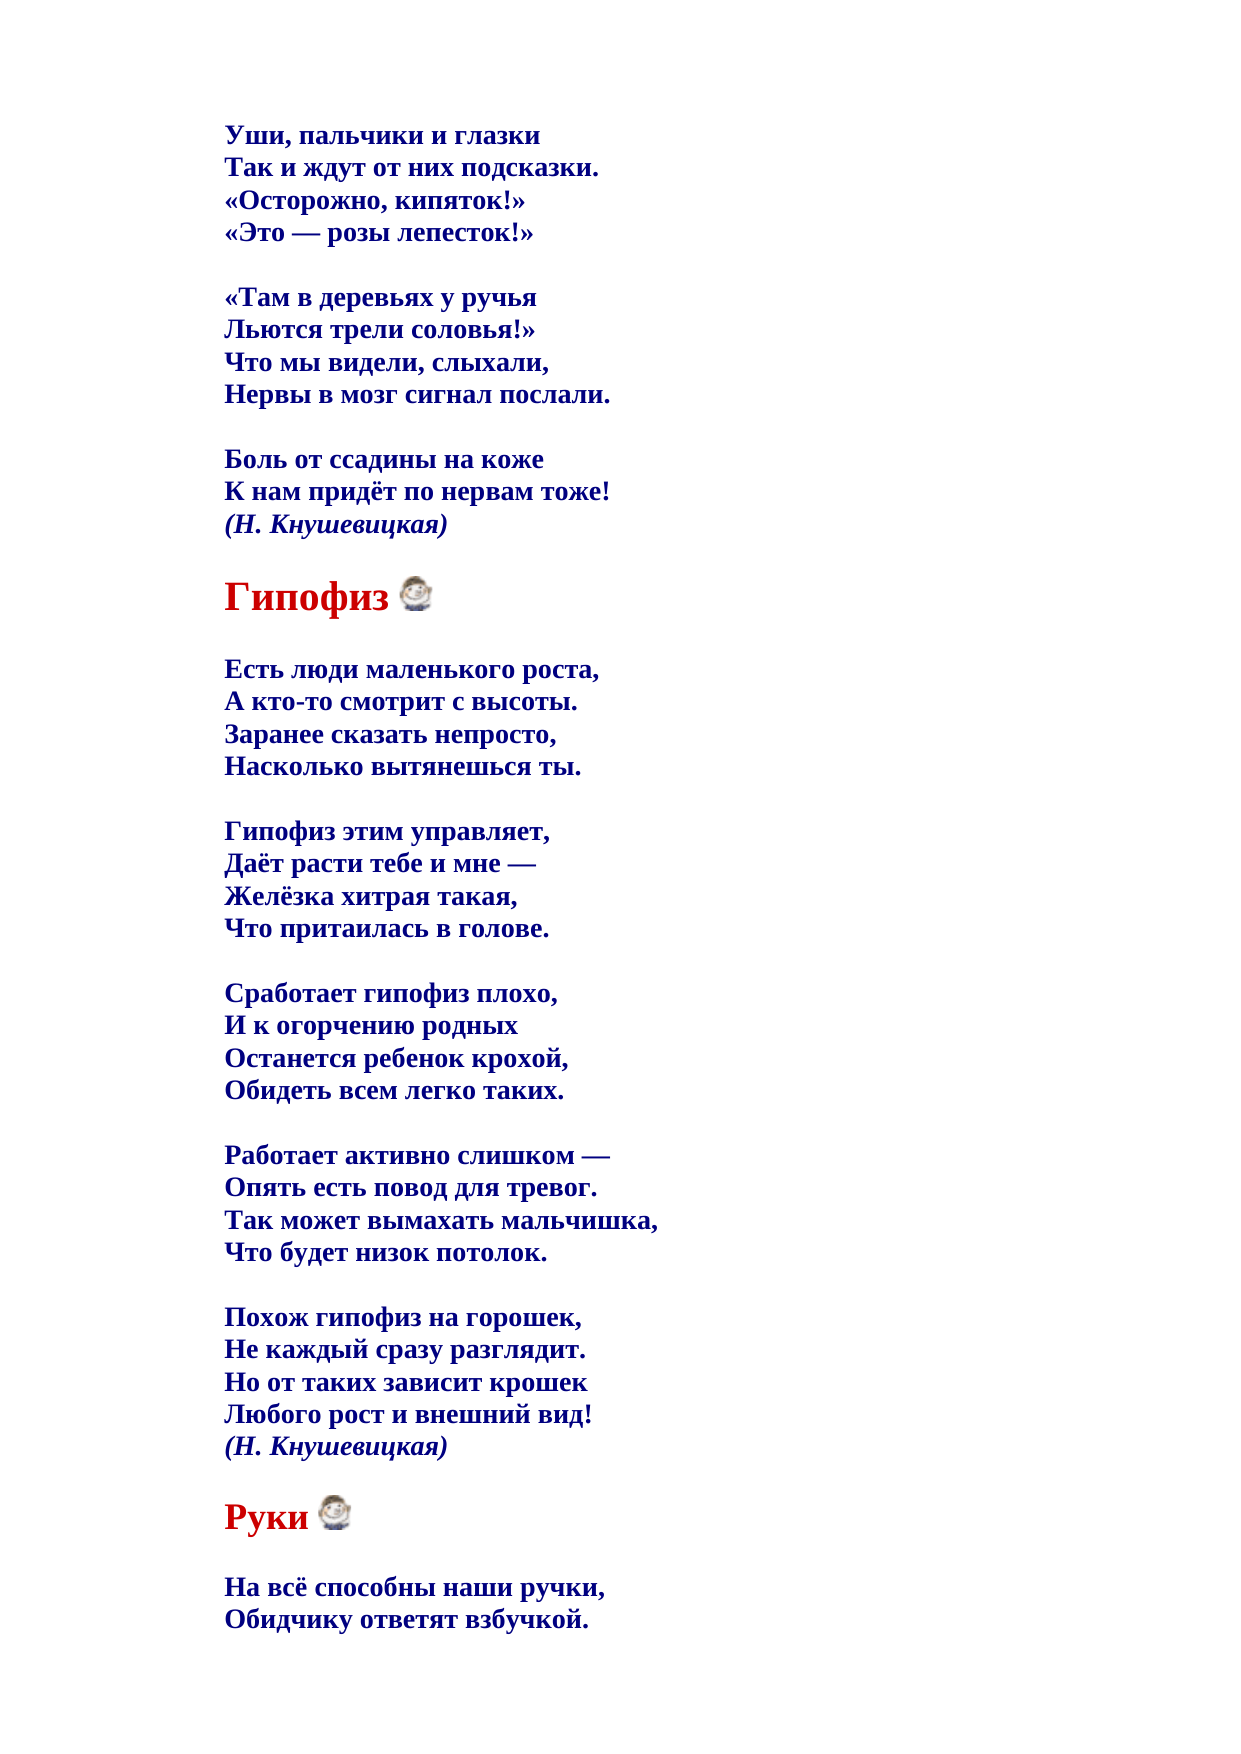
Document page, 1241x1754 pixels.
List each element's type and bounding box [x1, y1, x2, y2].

text [224, 118, 1136, 1634]
picture [399, 576, 433, 611]
picture [318, 1495, 352, 1530]
